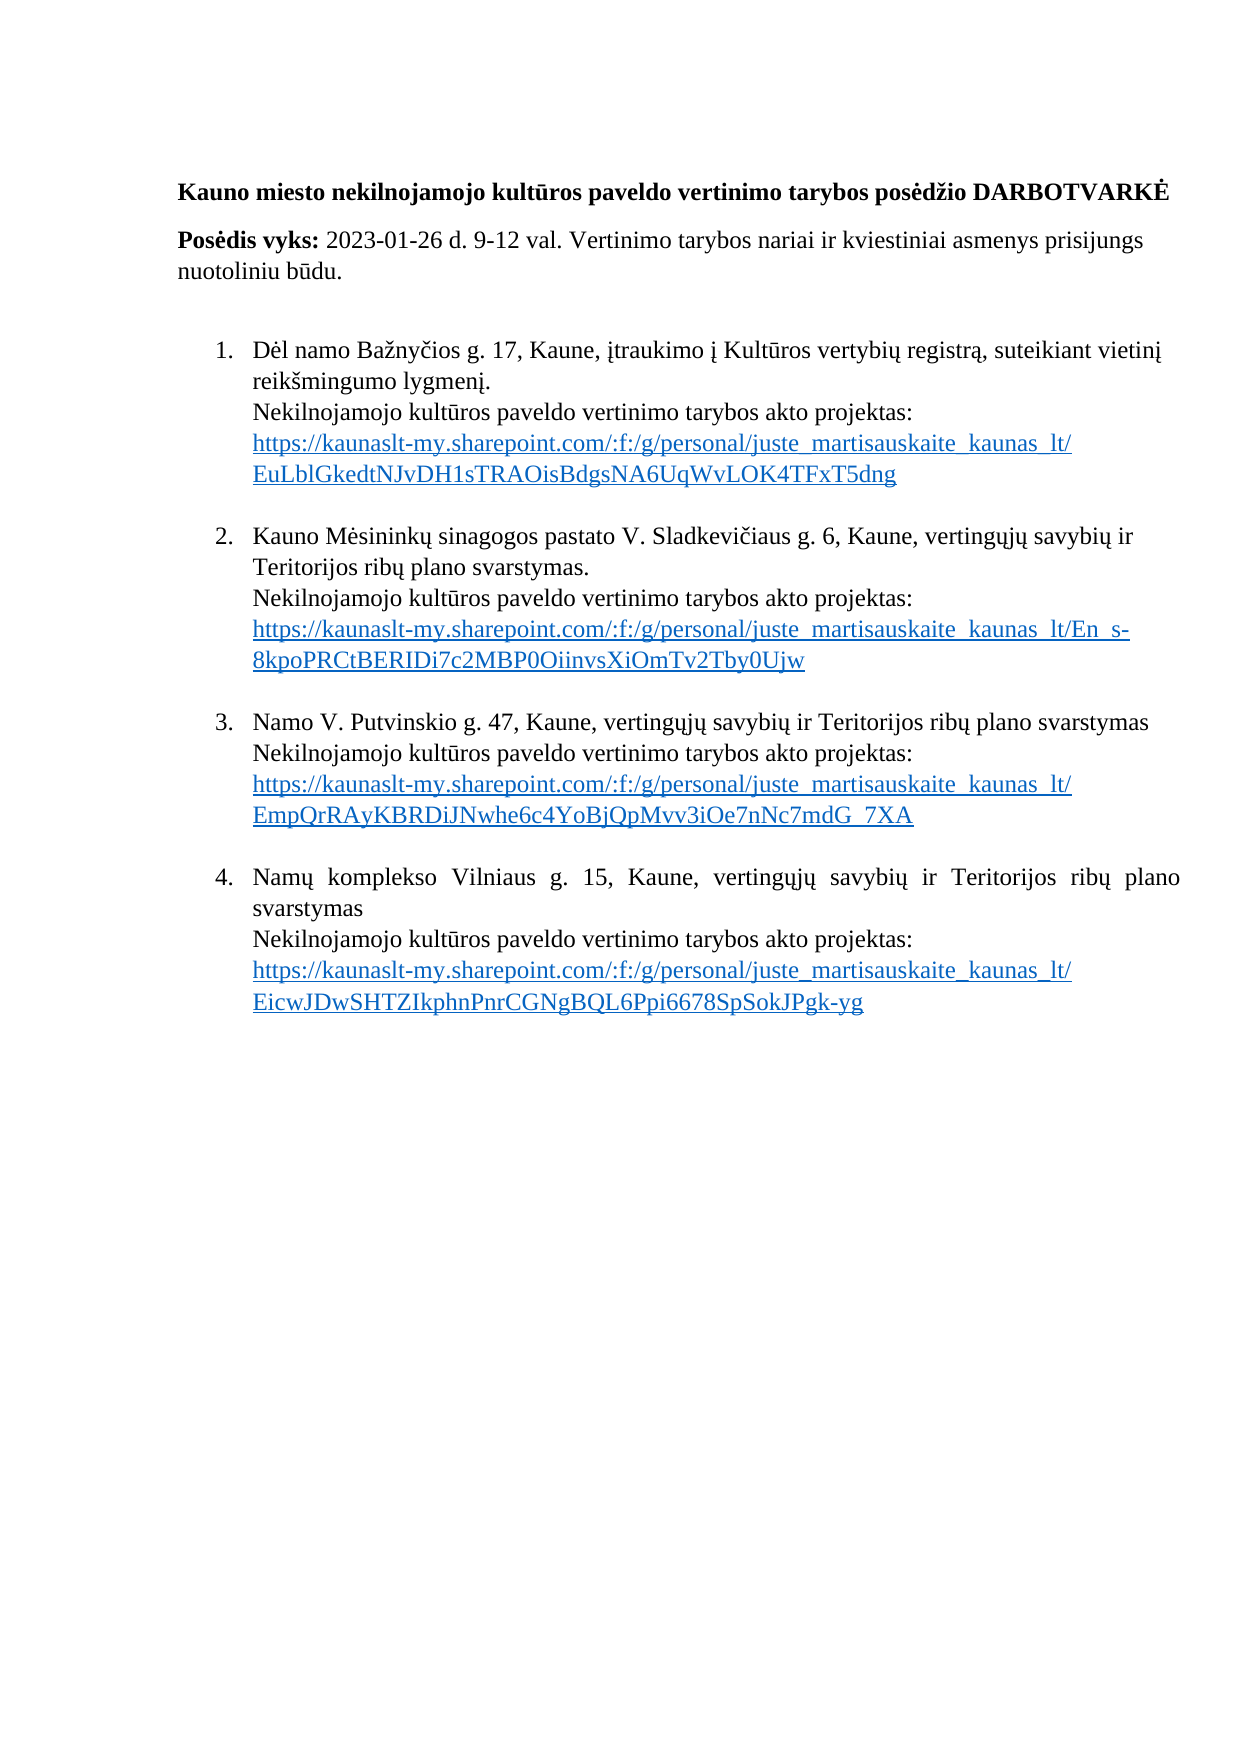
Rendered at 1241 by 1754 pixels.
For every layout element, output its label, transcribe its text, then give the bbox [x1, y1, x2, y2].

list Nekilnojamojo kultūros paveldo vertinimo tarybos akto projektas: [252, 924, 1181, 953]
list https://kaunaslt-my.sharepoint.com/:f:/g/personal/juste_martisauskaite_kaunas_lt/En_s-8kpoPRCtBERIDi7c2MBP0OiinvsXiOmTv2Tby0Ujw [252, 614, 1181, 674]
list Nekilnojamojo kultūros paveldo vertinimo tarybos akto projektas: [252, 583, 1181, 612]
list Nekilnojamojo kultūros paveldo vertinimo tarybos akto projektas: [252, 397, 1181, 426]
list https://kaunaslt-my.sharepoint.com/:f:/g/personal/juste_martisauskaite_kaunas_lt/EuLblGkedtNJvDH1sTRAOisBdgsNA6UqWvLOK4TFxT5dng [252, 428, 1181, 488]
list Namų komplekso Vilniaus g. 15, Kaune, vertingųjų savybių ir Teritorijos ribų plano svarstymas [215, 862, 1181, 922]
list Kauno Mėsininkų sinagogos pastato V. Sladkevičiaus g. 6, Kaune, vertingųjų savybių ir Teritorijos ribų plano svarstymas. [215, 521, 1181, 581]
list https://kaunaslt-my.sharepoint.com/:f:/g/personal/juste_martisauskaite_kaunas_lt/EicwJDwSHTZIkphnPnrCGNgBQL6Ppi6678SpSokJPgk-yg [252, 956, 1181, 1015]
list https://kaunaslt-my.sharepoint.com/:f:/g/personal/juste_martisauskaite_kaunas_lt/EmpQrRAyKBRDiJNwhe6c4YoBjQpMvv3iOe7nNc7mdG_7XA [252, 769, 1181, 829]
list Dėl namo Bažnyčios g. 17, Kaune, įtraukimo į Kultūros vertybių registrą, suteikiant vietinį reikšmingumo lygmenį. [215, 335, 1181, 394]
text Kauno miesto nekilnojamojo kultūros paveldo vertinimo tarybos posėdžio DARBOTVARKĖ [177, 177, 1181, 206]
list Nekilnojamojo kultūros paveldo vertinimo tarybos akto projektas: [252, 738, 1181, 767]
list Namo V. Putvinskio g. 47, Kaune, vertingųjų savybių ir Teritorijos ribų plano svarstymas [215, 707, 1181, 736]
text Posėdis vyks: 2023-01-26 d. 9-12 val. Vertinimo tarybos nariai ir kviestiniai asmenys prisijungs nuotoliniu būdu. [177, 225, 1181, 285]
